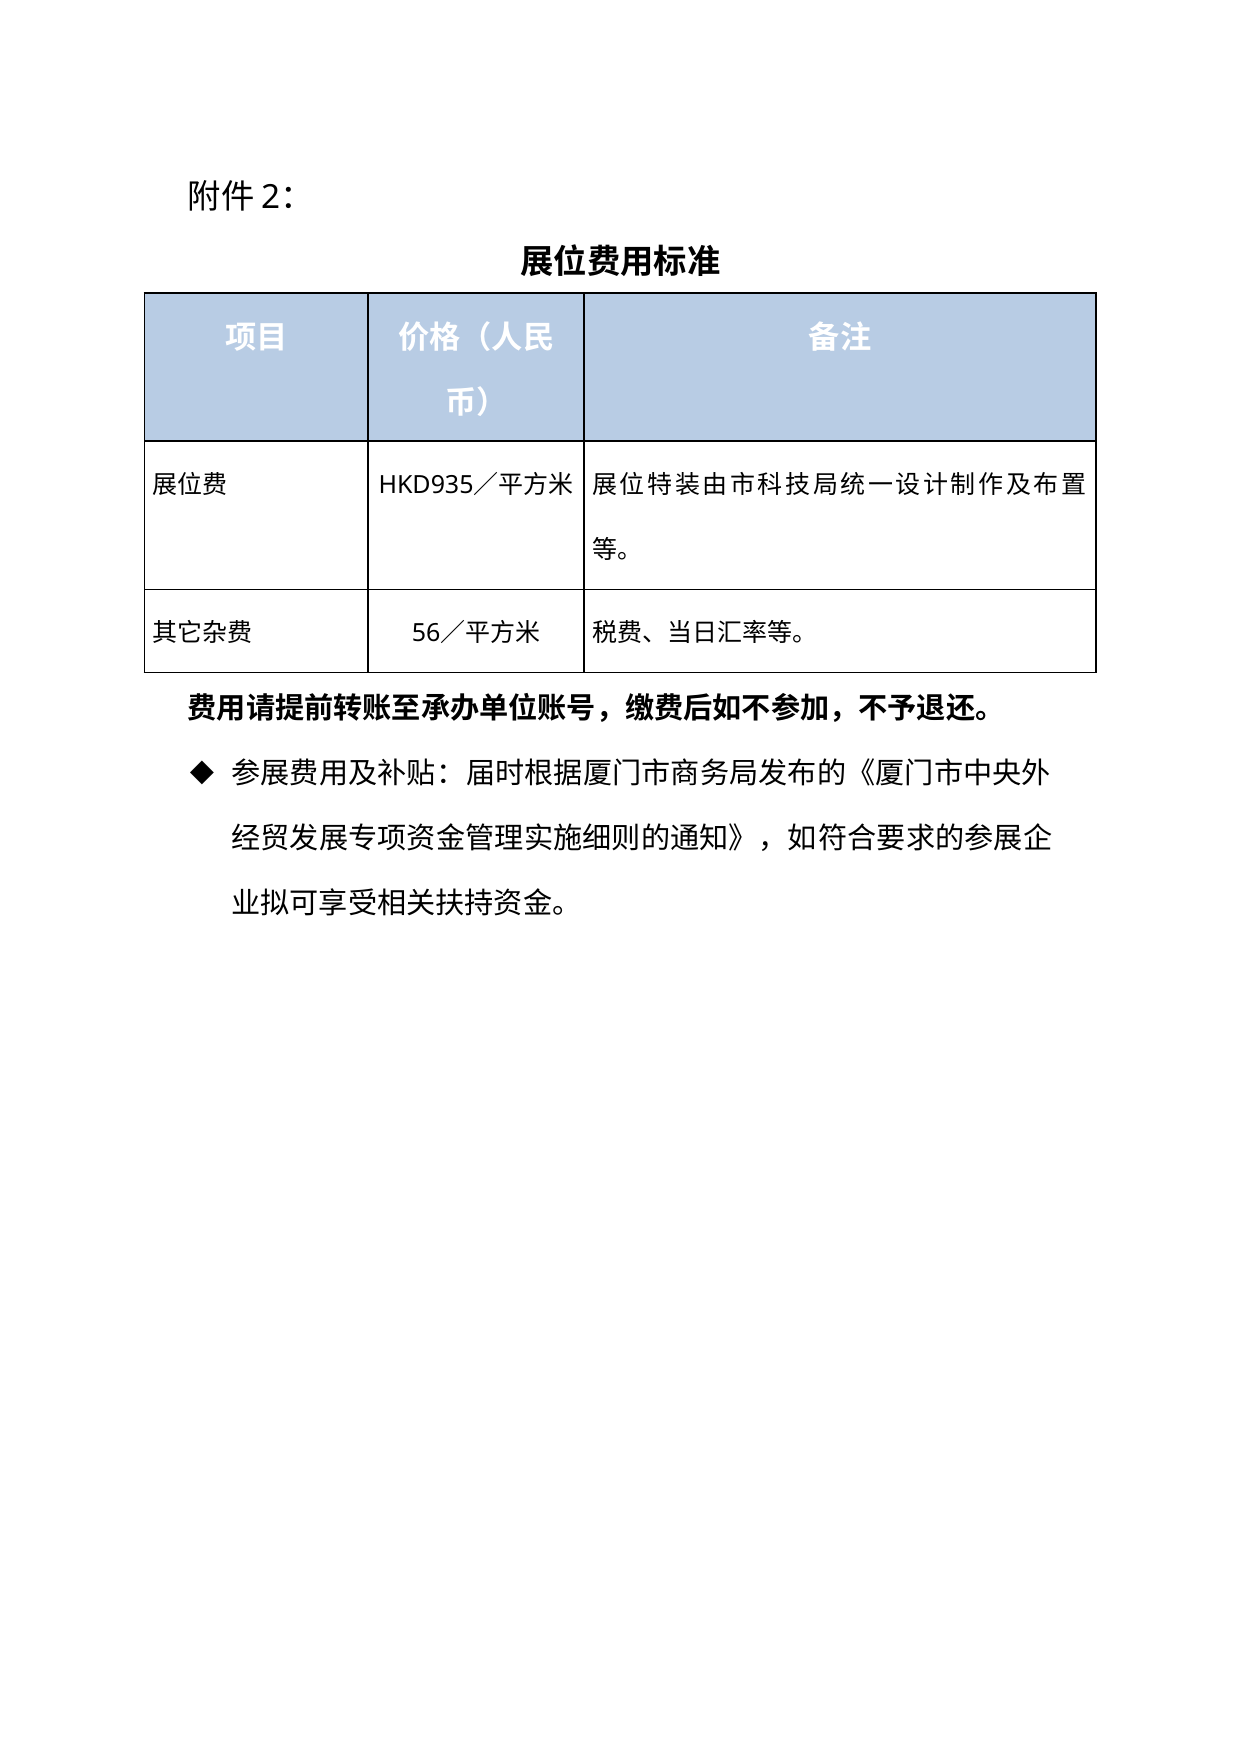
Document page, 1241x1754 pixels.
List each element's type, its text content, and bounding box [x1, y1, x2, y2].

table_header 项目 [145, 294, 367, 440]
text 展位费用标准 [187, 227, 1053, 292]
table_cell 其它杂费 [145, 590, 367, 672]
table_cell HKD935／平方米 [369, 442, 583, 588]
table_cell 56／平方米 [369, 590, 583, 672]
table_cell 展位特装由市科技局统一设计制作及布置等。 [585, 442, 1095, 588]
table_cell 展位费 [145, 442, 367, 588]
text 附件2： [187, 162, 1053, 227]
list 参展费用及补贴：届时根据厦门市商务局发布的《厦门市中央外经贸发展专项资金管理实施细则的通知》，如符合要求的参展企业拟可享受相关扶持资金。 [187, 738, 1053, 933]
table_header 备注 [585, 294, 1095, 440]
text 费用请提前转账至承办单位账号，缴费后如不参加，不予退还。 [187, 673, 1053, 738]
table_cell 税费、当日汇率等。 [585, 590, 1095, 672]
table_header 价格（人民币） [369, 294, 583, 440]
